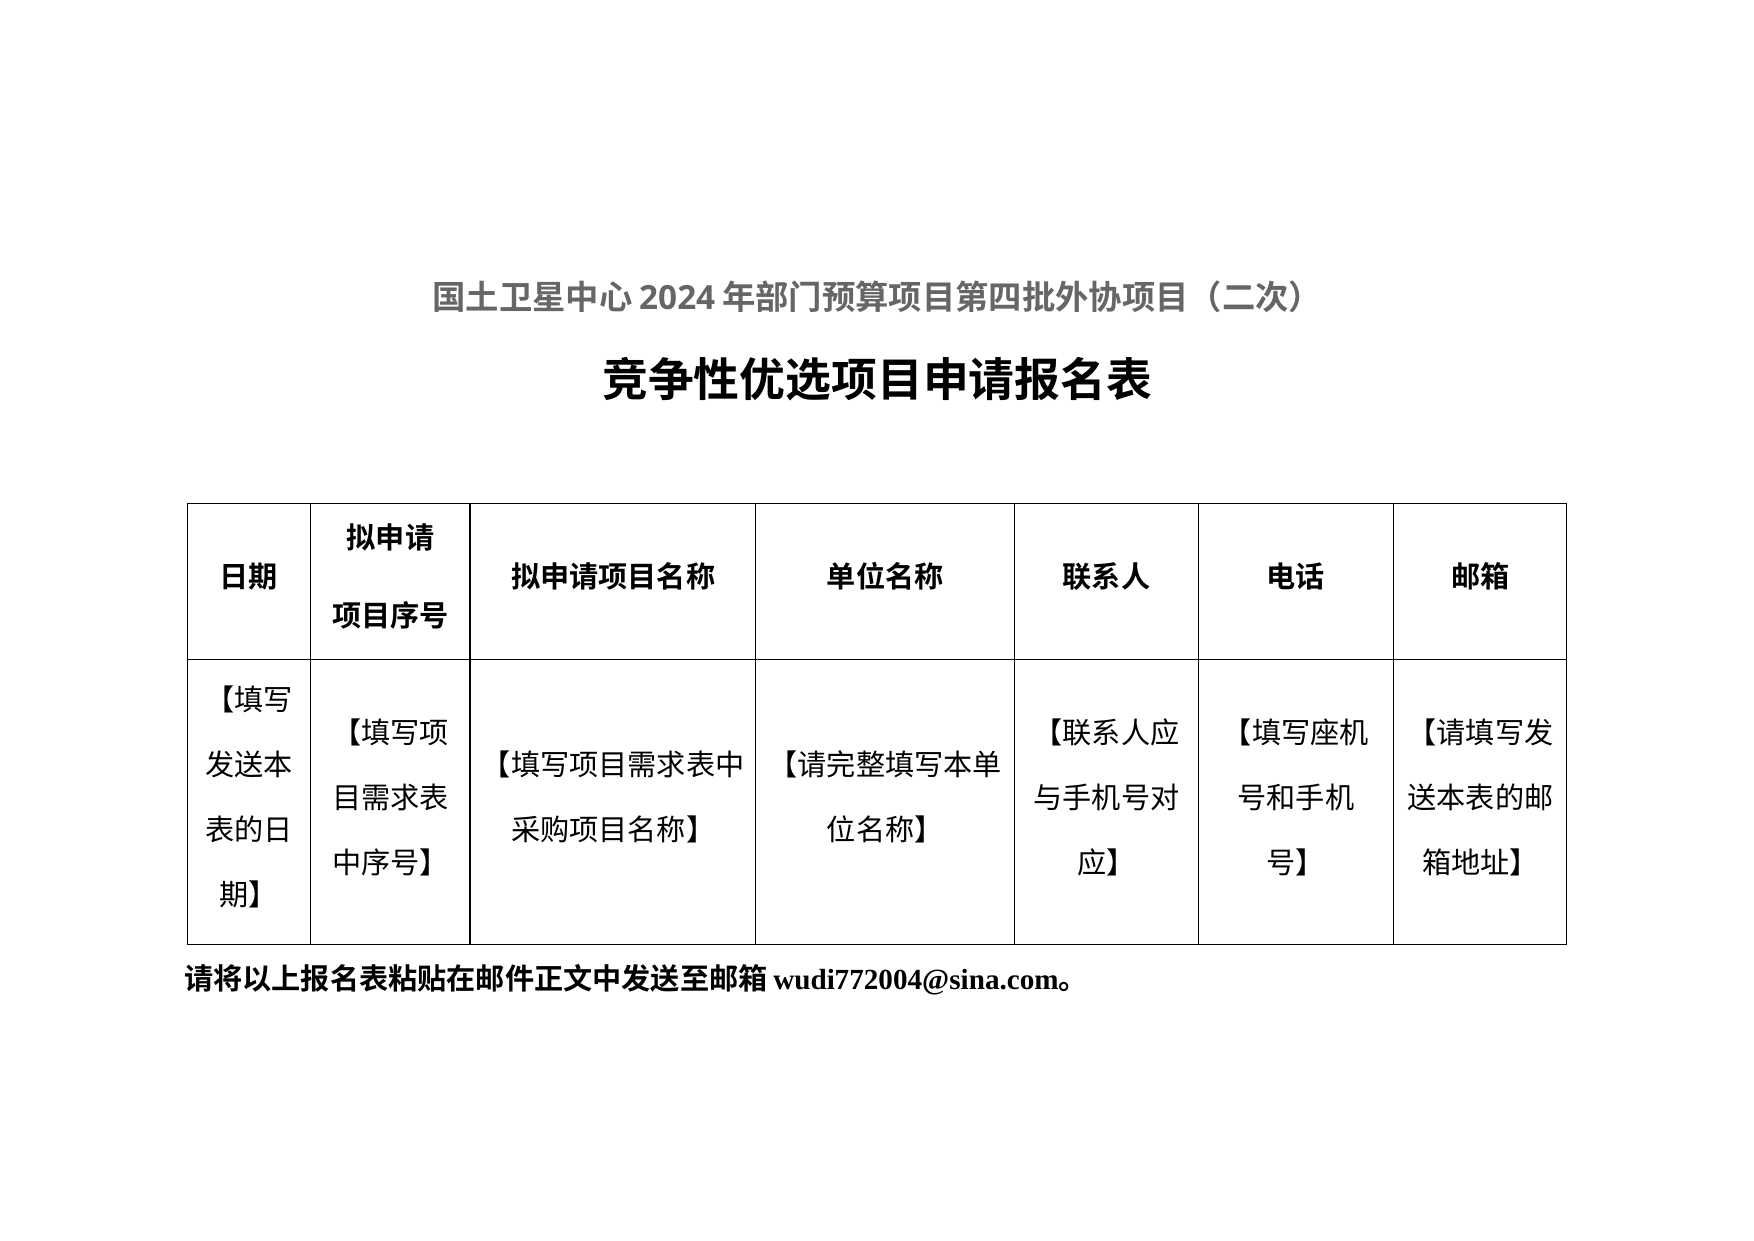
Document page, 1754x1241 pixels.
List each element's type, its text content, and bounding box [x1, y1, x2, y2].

table_header 邮箱 [1394, 504, 1566, 659]
table_cell 【填写项目需求表中序号】 [311, 660, 469, 943]
table_cell 【填写座机号和手机号】 [1199, 660, 1393, 943]
table_cell 【请完整填写本单位名称】 [756, 660, 1014, 943]
table_header 联系人 [1015, 504, 1198, 659]
table_header 日期 [188, 504, 310, 659]
table_cell 【联系人应与手机号对应】 [1015, 660, 1198, 943]
table_header 拟申请项目名称 [471, 504, 755, 659]
table_cell 【填写发送本表的日期】 [188, 660, 310, 943]
text 竞争性优选项目申请报名表 [150, 328, 1604, 425]
table_cell 【填写项目需求表中采购项目名称】 [471, 660, 755, 943]
table_header 单位名称 [756, 504, 1014, 659]
table_header 拟申请 项目序号 [311, 504, 469, 659]
text 请将以上报名表粘贴在邮件正文中发送至邮箱wudi772004@sina.com。 [150, 944, 1604, 1009]
table_header 电话 [1199, 504, 1393, 659]
table_cell 【请填写发送本表的邮箱地址】 [1394, 660, 1566, 943]
text 国土卫星中心2024年部门预算项目第四批外协项目（二次） [150, 263, 1604, 328]
